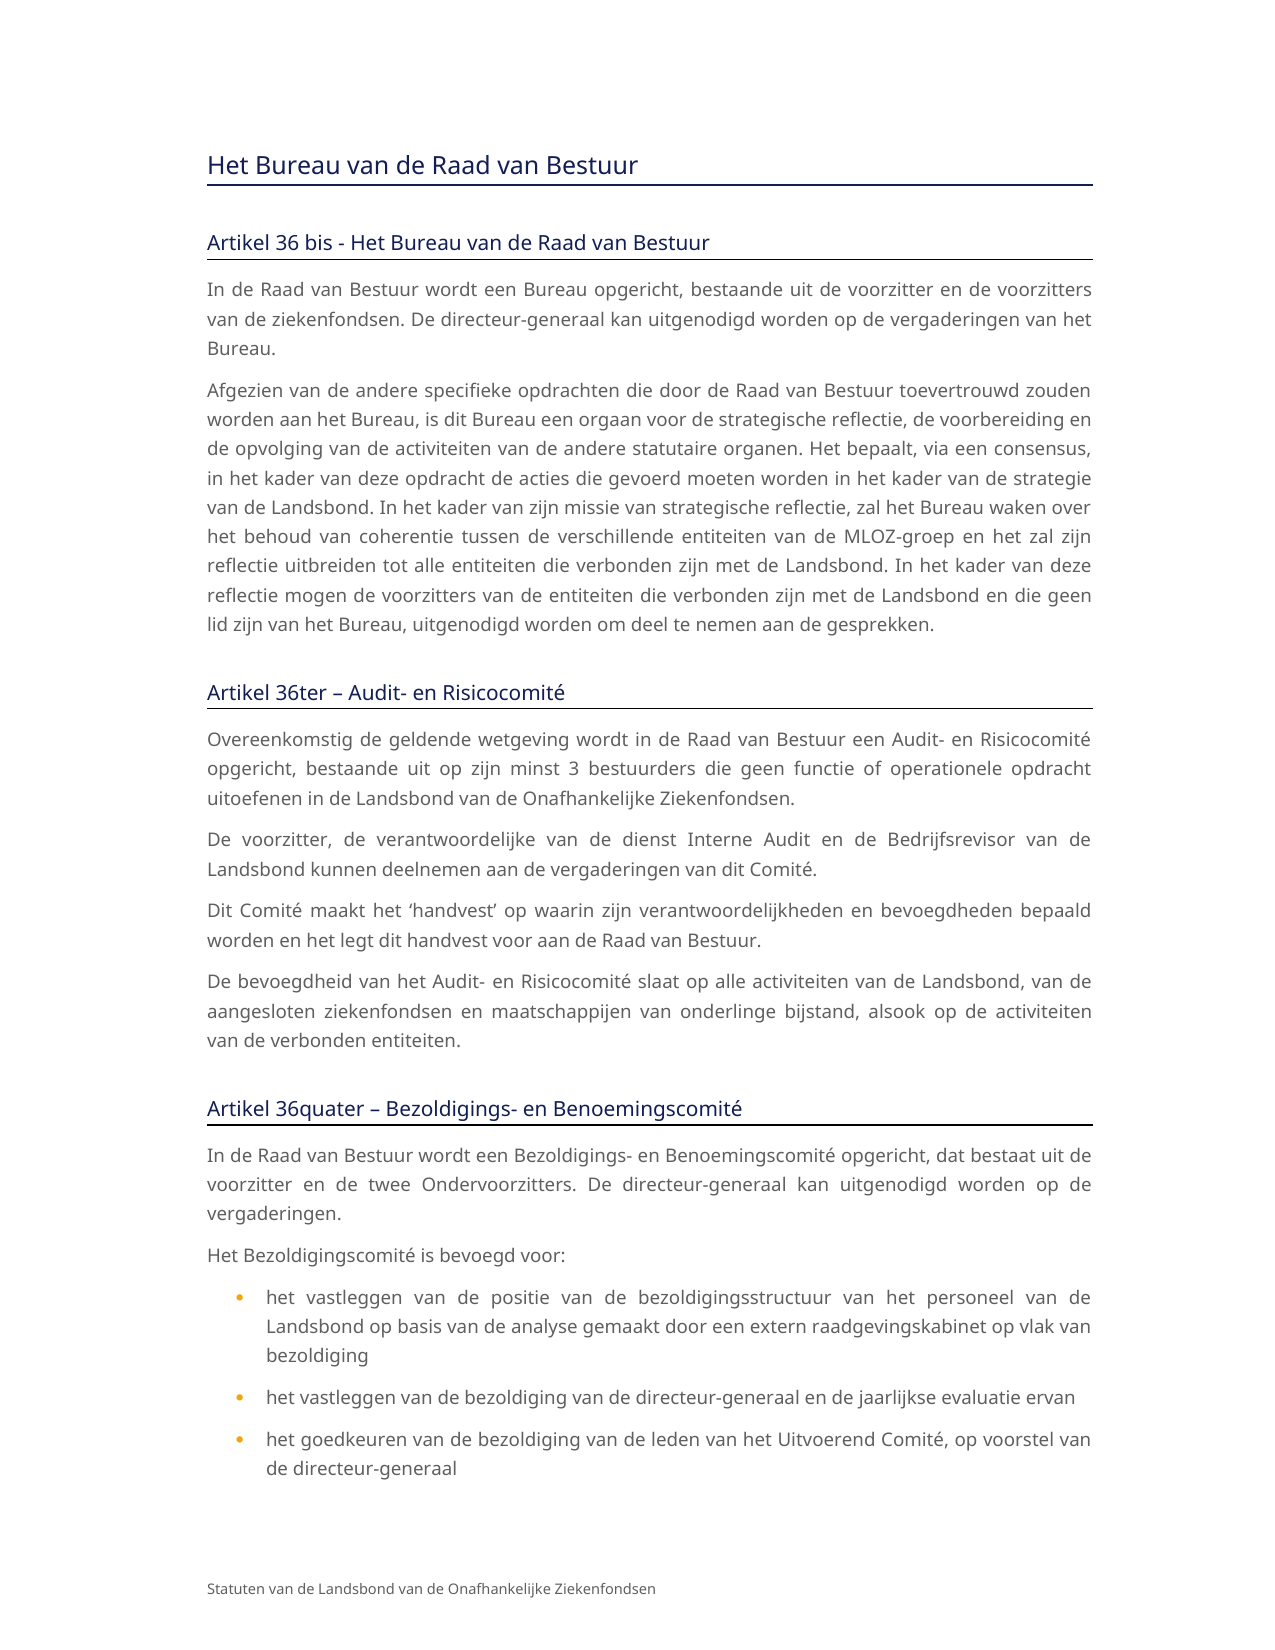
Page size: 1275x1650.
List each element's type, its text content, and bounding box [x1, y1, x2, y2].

list het vastleggen van de bezoldiging van de directeur-generaal en de jaarlijkse evaluatie ervan [236, 1384, 1093, 1410]
text Dit Comité maakt het ‘handvest’ op waarin zijn verantwoordelijkheden en bevoegdheden bepaald worden en het legt dit handvest voor aan de Raad van Bestuur. [207, 898, 1093, 952]
text Afgezien van de andere specifieke opdrachten die door de Raad van Bestuur toevertrouwd zouden worden aan het Bureau, is dit Bureau een orgaan voor de strategische reflectie, de voorbereiding en de opvolging van de activiteiten van de andere statutaire organen. Het bepaalt, via een consensus, in het kader van deze opdracht de acties die gevoerd moeten worden in het kader van de strategie van de Landsbond. In het kader van zijn missie van strategische reflectie, zal het Bureau waken over het behoud van coherentie tussen de verschillende entiteiten van de MLOZ-groep en het zal zijn reflectie uitbreiden tot alle entiteiten die verbonden zijn met de Landsbond. In het kader van deze reflectie mogen de voorzitters van de entiteiten die verbonden zijn met de Landsbond en die geen lid zijn van het Bureau, uitgenodigd worden om deel te nemen aan de gesprekken. [207, 377, 1093, 637]
list het goedkeuren van de bezoldiging van de leden van het Uitvoerend Comité, op voorstel van de directeur-generaal [236, 1426, 1093, 1481]
text Het Bezoldigingscomité is bevoegd voor: [207, 1242, 1093, 1268]
text In de Raad van Bestuur wordt een Bezoldigings- en Benoemingscomité opgericht, dat bestaat uit de voorzitter en de twee Ondervoorzitters. De directeur-generaal kan uitgenodigd worden op de vergaderingen. [207, 1142, 1093, 1226]
subtitle Het Bureau van de Raad van Bestuur [207, 148, 1093, 184]
text De bevoegdheid van het Audit- en Risicocomité slaat op alle activiteiten van de Landsbond, van de aangesloten ziekenfondsen en maatschappijen van onderlinge bijstand, alsook op de activiteiten van de verbonden entiteiten. [207, 969, 1093, 1053]
text In de Raad van Bestuur wordt een Bureau opgericht, bestaande uit de voorzitter en de voorzitters van de ziekenfondsen. De directeur-generaal kan uitgenodigd worden op de vergaderingen van het Bureau. [207, 277, 1093, 361]
subtitle Artikel 36 bis - Het Bureau van de Raad van Bestuur [207, 228, 1093, 259]
subtitle Artikel 36ter – Audit- en Risicocomité [207, 678, 1093, 708]
text Overeenkomstig de geldende wetgeving wordt in de Raad van Bestuur een Audit- en Risicocomité opgericht, bestaande uit op zijn minst 3 bestuurders die geen functie of operationele opdracht uitoefenen in de Landsbond van de Onafhankelijke Ziekenfondsen. [207, 726, 1093, 810]
text De voorzitter, de verantwoordelijke van de dienst Interne Audit en de Bedrijfsrevisor van de Landsbond kunnen deelnemen aan de vergaderingen van dit Comité. [207, 827, 1093, 881]
list het vastleggen van de positie van de bezoldigingsstructuur van het personeel van de Landsbond op basis van de analyse gemaakt door een extern raadgevingskabinet op vlak van bezoldiging [236, 1284, 1093, 1368]
subtitle Artikel 36quater – Bezoldigings- en Benoemingscomité [207, 1094, 1093, 1124]
